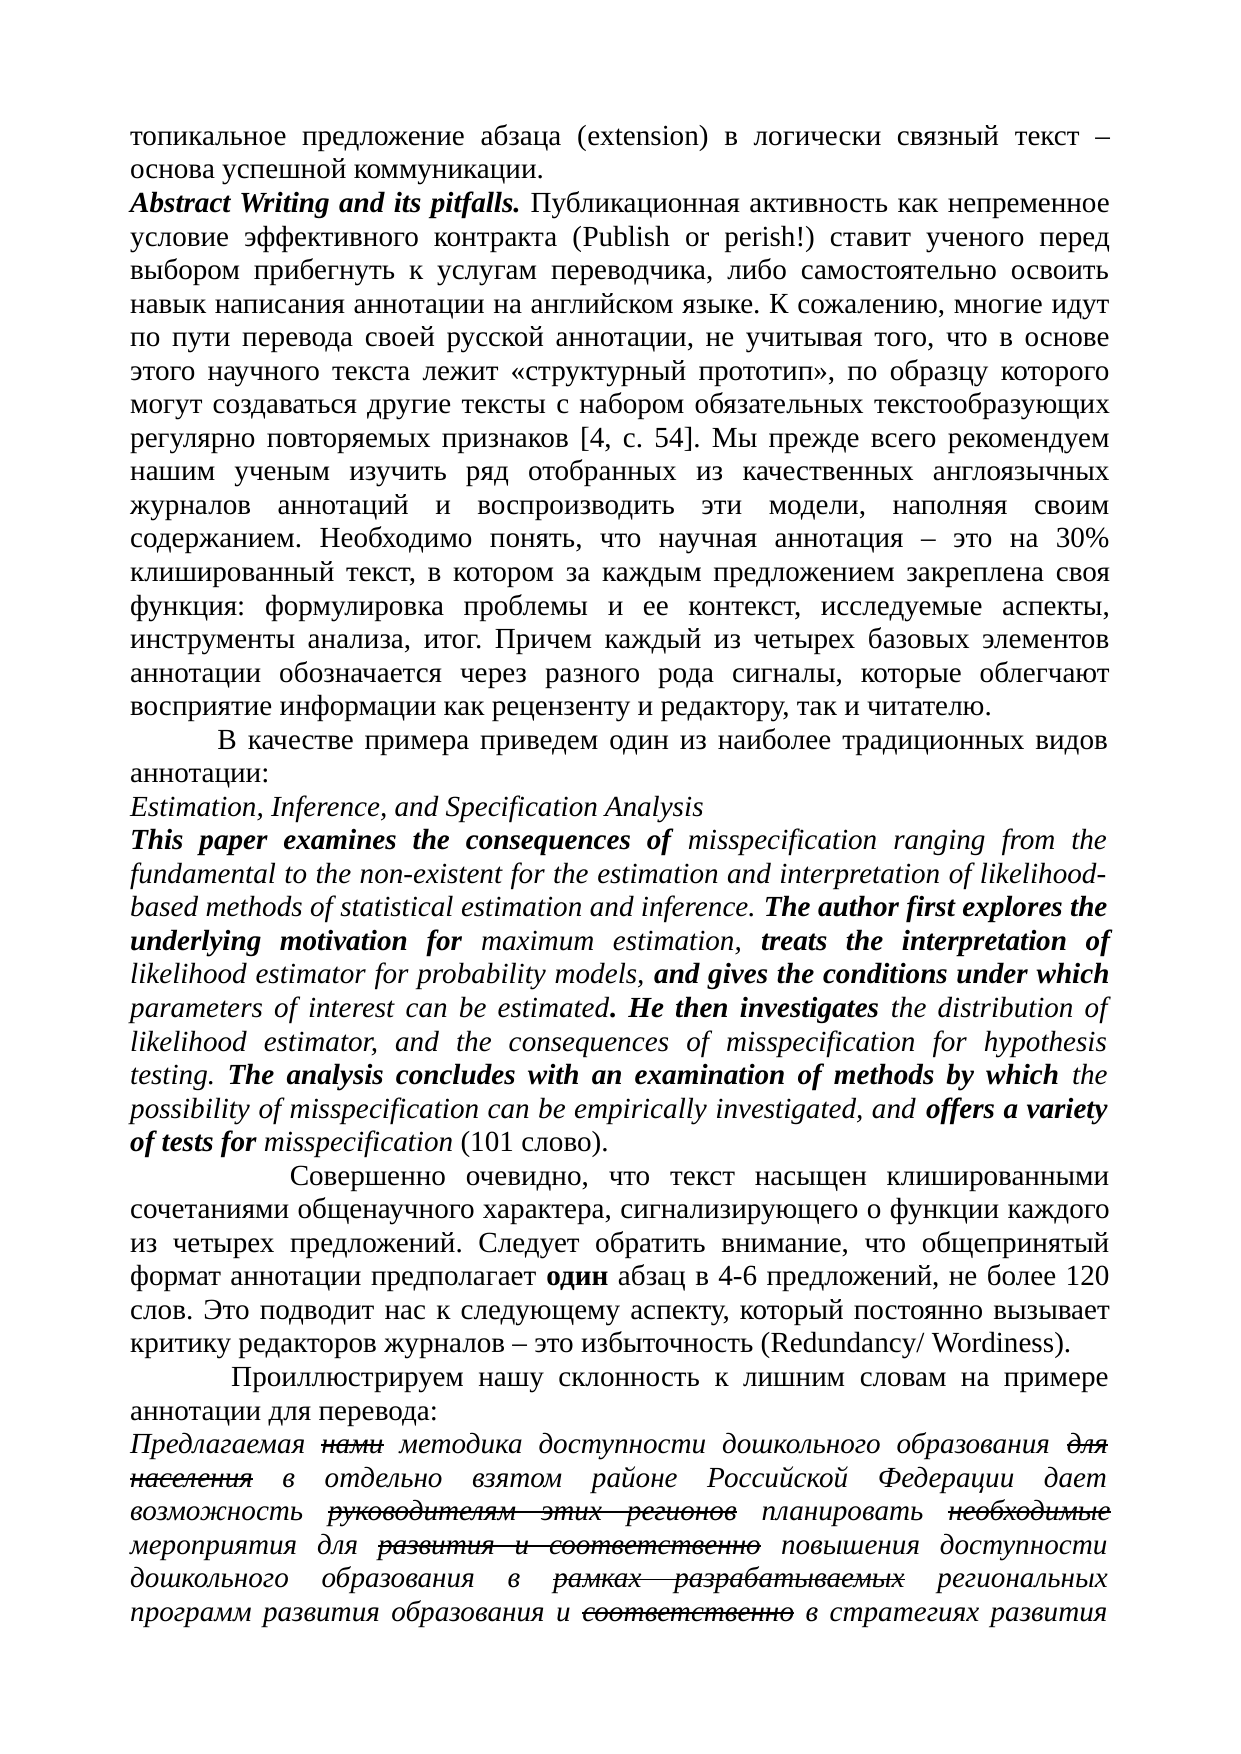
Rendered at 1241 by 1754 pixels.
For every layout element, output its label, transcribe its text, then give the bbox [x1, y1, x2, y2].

text Проиллюстрируем нашу склонность к лишним словам на примере аннотации для перевода: [130, 1359, 1110, 1426]
text В качестве примера приведем один из наиболее традиционных видов аннотации: [130, 722, 1110, 789]
text Совершенно очевидно, что текст насыщен клишированными сочетаниями общенаучного характера, сигнализирующего о функции каждого из четырех предложений. Следует обратить внимание, что общепринятый формат аннотации предполагает один абзац в 4-6 предложений, не более 120 слов. Это подводит нас к следующему аспекту, который постоянно вызывает критику редакторов журналов – это избыточность (Redundancy/ Wordiness). [130, 1158, 1110, 1359]
text This paper examines the consequences of misspecification ranging from the fundamental to the non-existent for the estimation and interpretation of likelihood-based methods of statistical estimation and inference. The author first explores the underlying motivation for maximum estimation, treats the interpretation of likelihood estimator for probability models, and gives the conditions under which parameters of interest can be estimated. He then investigates the distribution of likelihood estimator, and the consequences of misspecification for hypothesis testing. The analysis concludes with an examination of methods by which the possibility of misspecification can be empirically investigated, and offers a variety of tests for misspecification (101 слово). [130, 822, 1110, 1158]
text Abstract Writing and its pitfalls. Публикационная активность как непременное условие эффективного контракта (Publish or perish!) ставит ученого перед выбором прибегнуть к услугам переводчика, либо самостоятельно освоить навык написания аннотации на английском языке. К сожалению, многие идут по пути перевода своей русской аннотации, не учитывая того, что в основе этого научного текста лежит «структурный прототип», по образцу которого могут создаваться другие тексты с набором обязательных текстообразующих регулярно повторяемых признаков [4, с. 54]. Мы прежде всего рекомендуем нашим ученым изучить ряд отобранных из качественных англоязычных журналов аннотаций и воспроизводить эти модели, наполняя своим содержанием. Необходимо понять, что научная аннотация – это на 30% клишированный текст, в котором за каждым предложением закреплена своя функция: формулировка проблемы и ее контекст, исследуемые аспекты, инструменты анализа, итог. Причем каждый из четырех базовых элементов аннотации обозначается через разного рода сигналы, которые облегчают восприятие информации как рецензенту и редактору, так и читателю. [130, 185, 1110, 722]
text Estimation, Inference, and Specification Analysis [130, 789, 1110, 822]
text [130, 1426, 1110, 1627]
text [130, 118, 1110, 185]
